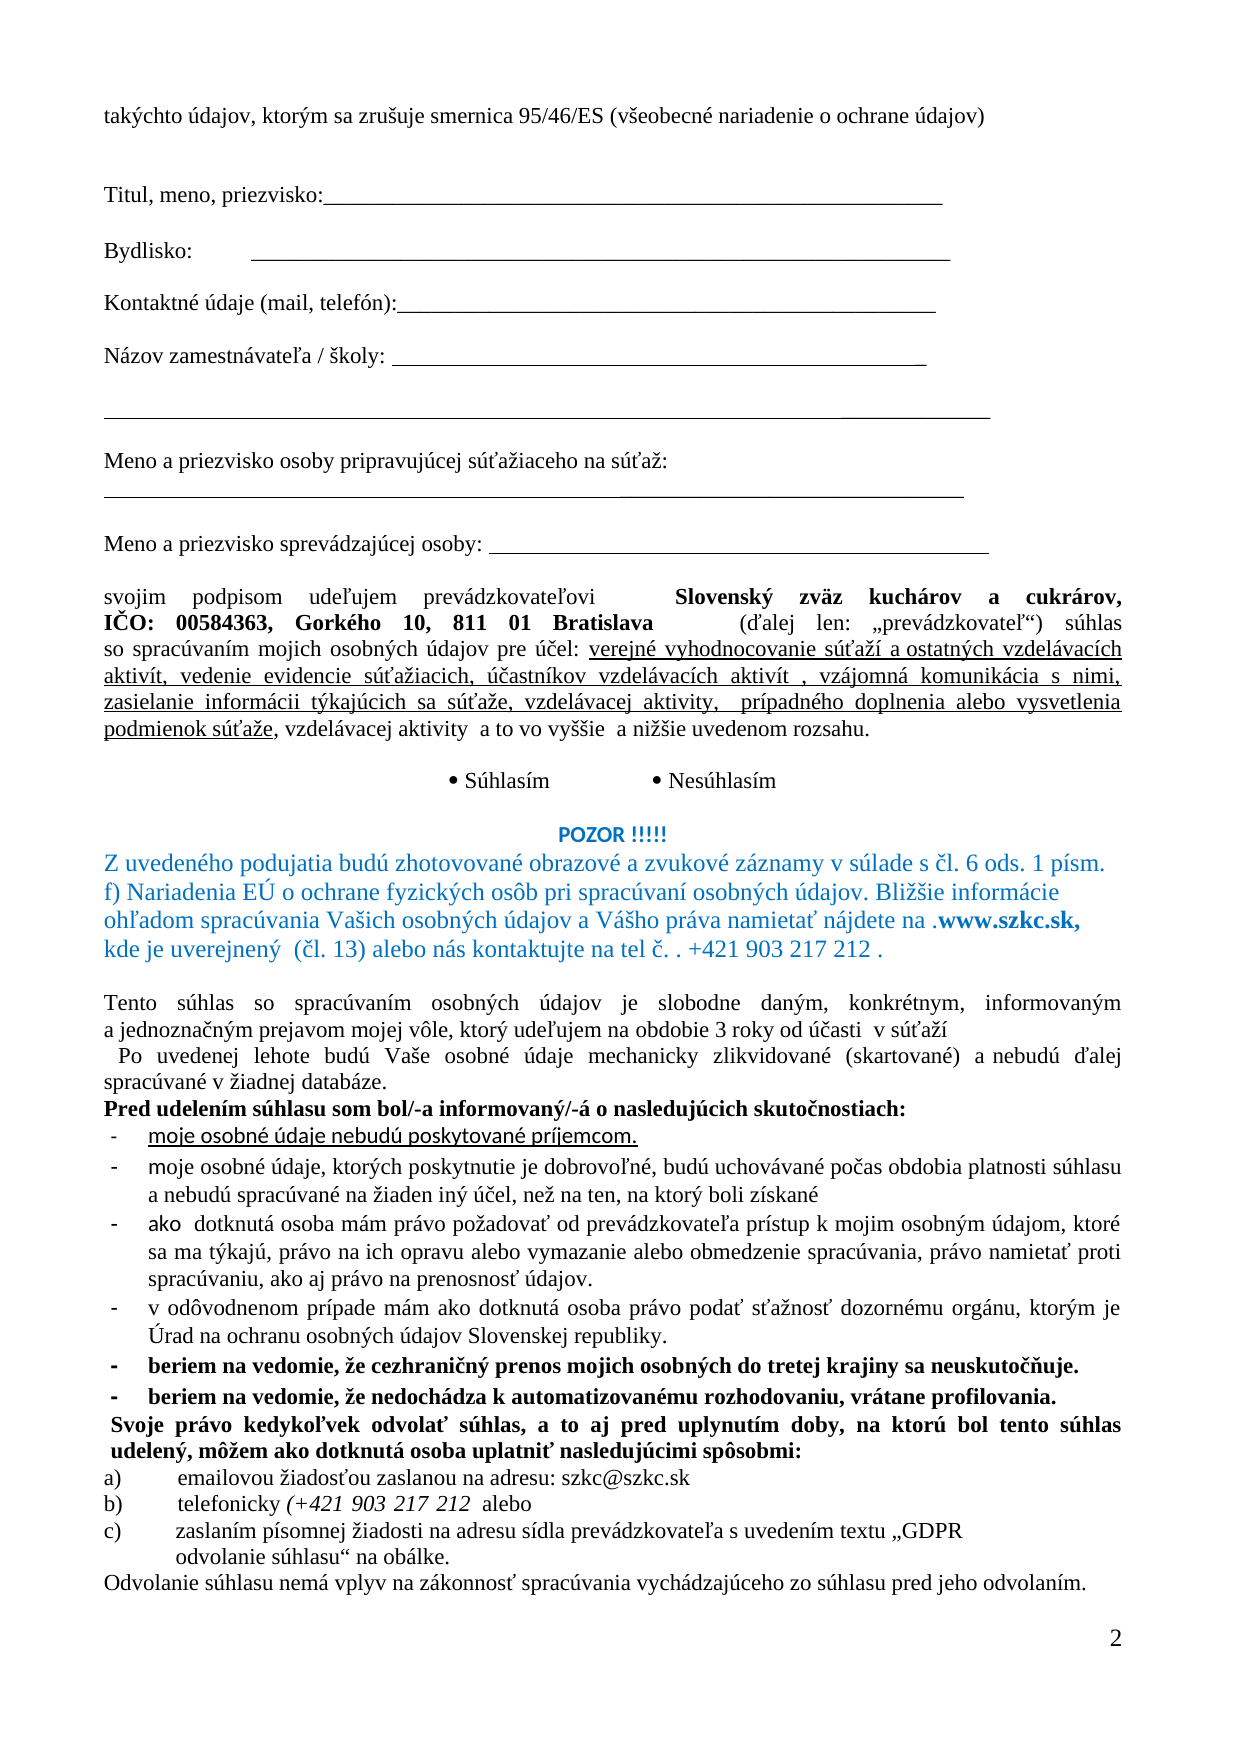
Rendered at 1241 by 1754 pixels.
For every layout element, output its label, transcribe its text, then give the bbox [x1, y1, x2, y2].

text Titul, meno, priezvisko:______________________________________________________ [103, 182, 1122, 208]
text Názov zamestnávateľa / školy: _ [103, 342, 1122, 368]
list telefonicky (+421 903 217 212 alebo [103, 1490, 1122, 1517]
list emailovou žiadosťou zaslanou na adresu: szkc@szkc.sk [103, 1464, 1122, 1490]
list Odvolanie súhlasu nemá vplyv na zákonnosť spracúvania vychádzajúceho zo súhlasu pred jeho odvolaním. [103, 1569, 1122, 1596]
text Tento súhlas so spracúvaním osobných údajov je slobodne daným, konkrétnym, informovaným a jednoznačným prejavom mojej vôle, ktorý udeľujem na obdobie 3 roky od účasti v súťaží [103, 989, 1122, 1042]
text Z uvedeného podujatia budú zhotovované obrazové a zvukové záznamy v súlade s čl. 6 ods. 1 písm. f) Nariadenia EÚ o ochrane fyzických osôb pri spracúvaní osobných údajov. Bližšie informácie ohľadom spracúvania Vašich osobných údajov a Vášho práva namietať nájdete na .www.szkc.sk, kde je uverejnený (čl. 13) alebo nás kontaktujte na tel č. . +421 903 217 212 . [103, 848, 1122, 963]
text ______________________________ [103, 474, 1122, 500]
text Meno a priezvisko osoby pripravujúcej súťažiaceho na súťaž: [103, 447, 1122, 474]
list zaslaním písomnej žiadosti na adresu sídla prevádzkovateľa s uvedením textu „GDPR [103, 1517, 1122, 1543]
text Kontaktné údaje (mail, telefón):_______________________________________________ [103, 289, 1122, 316]
text Bydlisko: _____________________________________________________________ [103, 237, 1122, 263]
list v odôvodnenom prípade mám ako dotknutá osoba právo podať sťažnosť dozornému orgánu, ktorým je Úrad na ochranu osobných údajov Slovenskej republiky. [110, 1291, 1122, 1349]
text Po uvedenej lehote budú Vaše osobné údaje mechanicky zlikvidované (skartované) a nebudú ďalej spracúvané v žiadnej databáze. [103, 1042, 1122, 1095]
text takýchto údajov, ktorým sa zrušuje smernica 95/46/ES (všeobecné nariadenie o ochrane údajov) [103, 102, 1122, 129]
list ako dotknutá osoba mám právo požadovať od prevádzkovateľa prístup k mojim osobným údajom, ktoré sa ma týkajú, právo na ich opravu alebo vymazanie alebo obmedzenie spracúvania, právo namietať proti spracúvaniu, ako aj právo na prenosnosť údajov. [110, 1207, 1122, 1291]
list beriem na vedomie, že nedochádza k automatizovanému rozhodovaniu, vrátane profilovania. [110, 1380, 1122, 1411]
list moje osobné údaje nebudú poskytované príjemcom. [110, 1121, 1122, 1149]
list beriem na vedomie, že cezhraničný prenos mojich osobných do tretej krajiny sa neuskutočňuje. [110, 1349, 1122, 1380]
text Pred udelením súhlasu som bol/-a informovaný/-á o nasledujúcich skutočnostiach: [103, 1095, 1122, 1121]
text svojim podpisom udeľujem prevádzkovateľovi Slovenský zväz kuchárov a cukrárov, IČO: 00584363, Gorkého 10, 811 01 Bratislava (ďalej len: „prevádzkovateľ“) súhlas so spracúvaním mojich osobných údajov pre účel: verejné vyhodnocovanie súťaží a ostatných vzdelávacích aktivít, vedenie evidencie súťažiacich, účastníkov vzdelávacích aktivít , vzájomná komunikácia s nimi, zasielanie informácii týkajúcich sa súťaže, vzdelávacej aktivity, prípadného doplnenia alebo vysvetlenia podmienok súťaže, vzdelávacej aktivity a to vo vyššie a nižšie uvedenom rozsahu. [103, 583, 1122, 685]
list odvolanie súhlasu“ na obálke. [141, 1543, 1122, 1569]
text Súhlasím Nesúhlasím [103, 767, 1122, 794]
text POZOR !!!!! [103, 820, 1122, 848]
text Svoje právo kedykoľvek odvolať súhlas, a to aj pred uplynutím doby, na ktorú bol tento súhlas udelený, môžem ako dotknutá osoba uplatniť nasledujúcimi spôsobmi: [110, 1411, 1122, 1464]
text _____________ [103, 395, 1122, 421]
list moje osobné údaje, ktorých poskytnutie je dobrovoľné, budú uchovávané počas obdobia platnosti súhlasu a nebudú spracúvané na žiaden iný účel, než na ten, na ktorý boli získané [110, 1149, 1122, 1207]
text Meno a priezvisko sprevádzajúcej osoby: [103, 530, 1122, 556]
